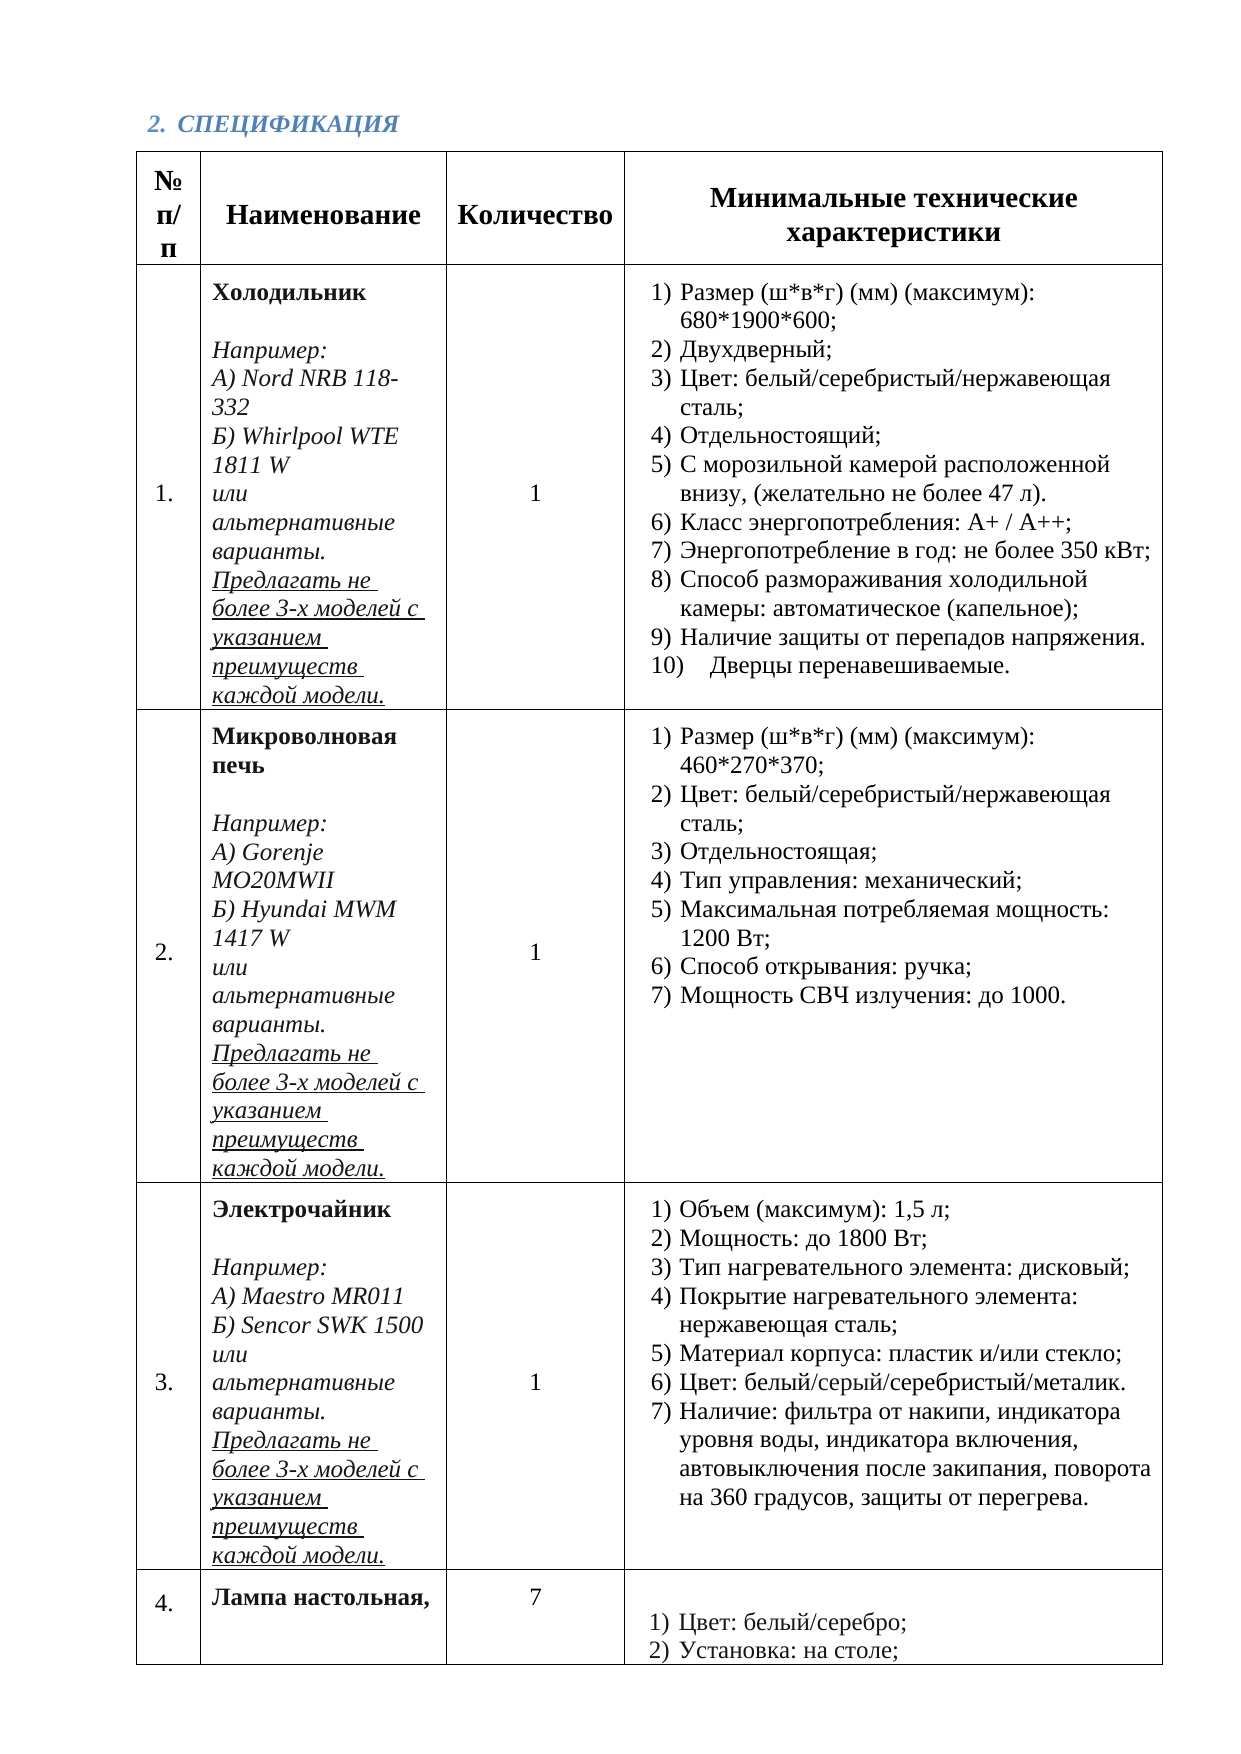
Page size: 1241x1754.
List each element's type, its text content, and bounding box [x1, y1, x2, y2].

table_cell [137, 710, 200, 1182]
table_cell [137, 1183, 200, 1569]
table_cell Размер (ш*в*г) (мм) (максимум): 460*270*370; Цвет: белый/серебристый/нержавеющая сталь; Отдельностоящая; Тип управления: механический; Максимальная потребляемая мощность: 1200 Вт; Способ открывания: ручка; Мощность СВЧ излучения: до 1000. [625, 710, 1162, 1182]
table_cell Холодильник Например: А) Nord NRB 118-332 Б) Whirlpool WTE 1811 W или альтернативные варианты. Предлагать не более 3-х моделей с указанием преимуществ каждой модели. [201, 265, 446, 708]
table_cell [201, 1570, 446, 1664]
table_header Наименование [201, 152, 446, 264]
table_cell 1 [447, 710, 624, 1182]
table_header № п/п [137, 152, 200, 264]
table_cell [625, 1570, 1162, 1664]
table_cell [137, 265, 200, 708]
table_header Минимальные технические характеристики [625, 152, 1162, 264]
table_cell Объем (максимум): 1,5 л; Мощность: до 1800 Вт; Тип нагревательного элемента: дисковый; Покрытие нагревательного элемента: нержавеющая сталь; Материал корпуса: пластик и/или стекло; Цвет: белый/серый/серебристый/металик. Наличие: фильтра от накипи, индикатора уровня воды, индикатора включения, автовыключения после закипания, поворота на 360 градусов, защиты от перегрева. [625, 1183, 1162, 1569]
table_cell [137, 1570, 200, 1664]
table_cell Микроволновая печь Например: А) Gorenje MO20MWII Б) Hyundai MWM 1417 W или альтернативные варианты. Предлагать не более 3-х моделей с указанием преимуществ каждой модели. [201, 710, 446, 1182]
subtitle специфИкацИя [148, 109, 1152, 138]
table_header Количество [447, 152, 624, 264]
table_cell 1 [447, 1183, 624, 1569]
table_cell 1 [447, 265, 624, 708]
table_cell 7 [447, 1570, 624, 1664]
table_cell Размер (ш*в*г) (мм) (максимум): 680*1900*600; Двухдверный; Цвет: белый/серебристый/нержавеющая сталь; Отдельностоящий; С морозильной камерой расположенной внизу, (желательно не более 47 л). Класс энергопотребления: А+ / А++; Энергопотребление в год: не более 350 кВт; Способ размораживания холодильной камеры: автоматическое (капельное); Наличие защиты от перепадов напряжения. Дверцы перенавешиваемые. [625, 265, 1162, 708]
table_cell Электрочайник Например: А) Maestro MR011 Б) Sencor SWK 1500 или альтернативные варианты. Предлагать не более 3-х моделей с указанием преимуществ каждой модели. [201, 1183, 446, 1569]
